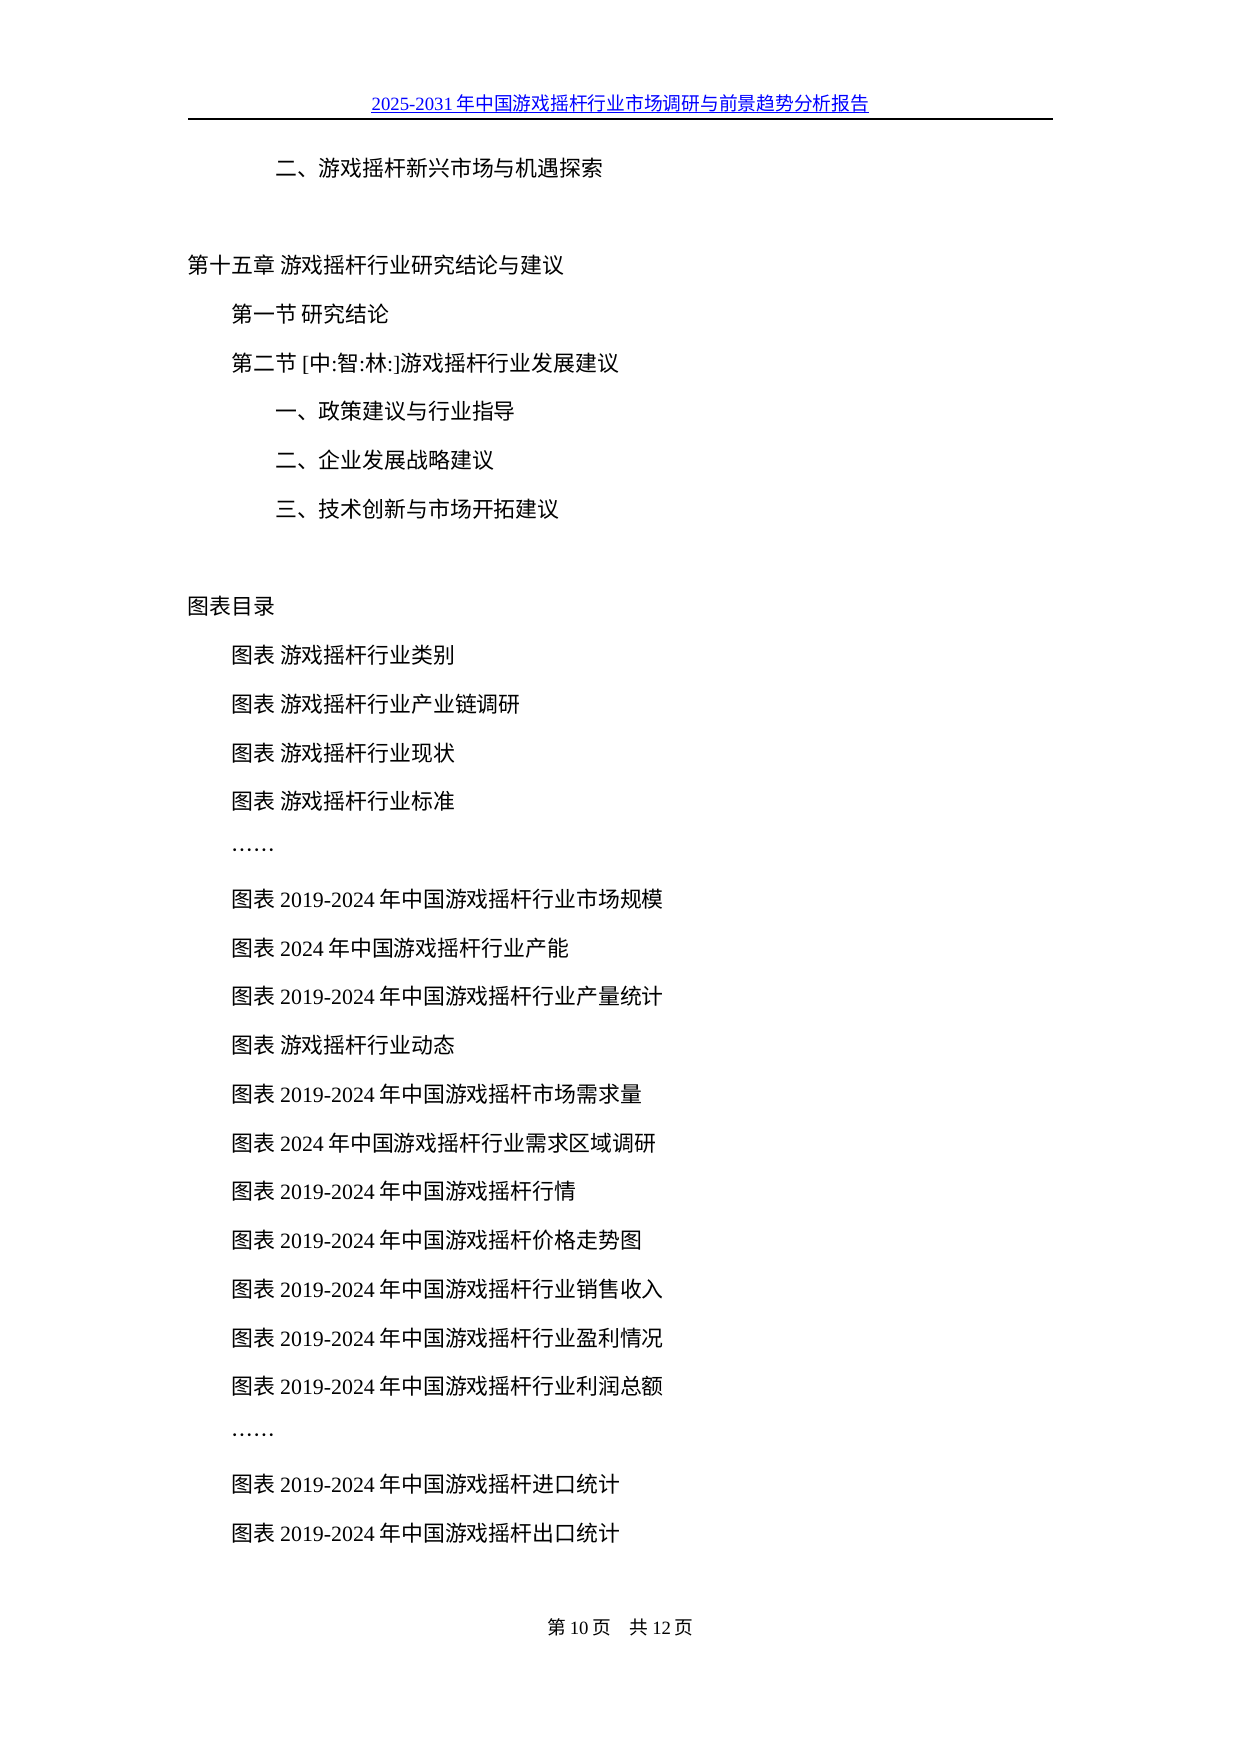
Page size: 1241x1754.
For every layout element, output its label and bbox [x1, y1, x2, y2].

text [187, 150, 1053, 1548]
